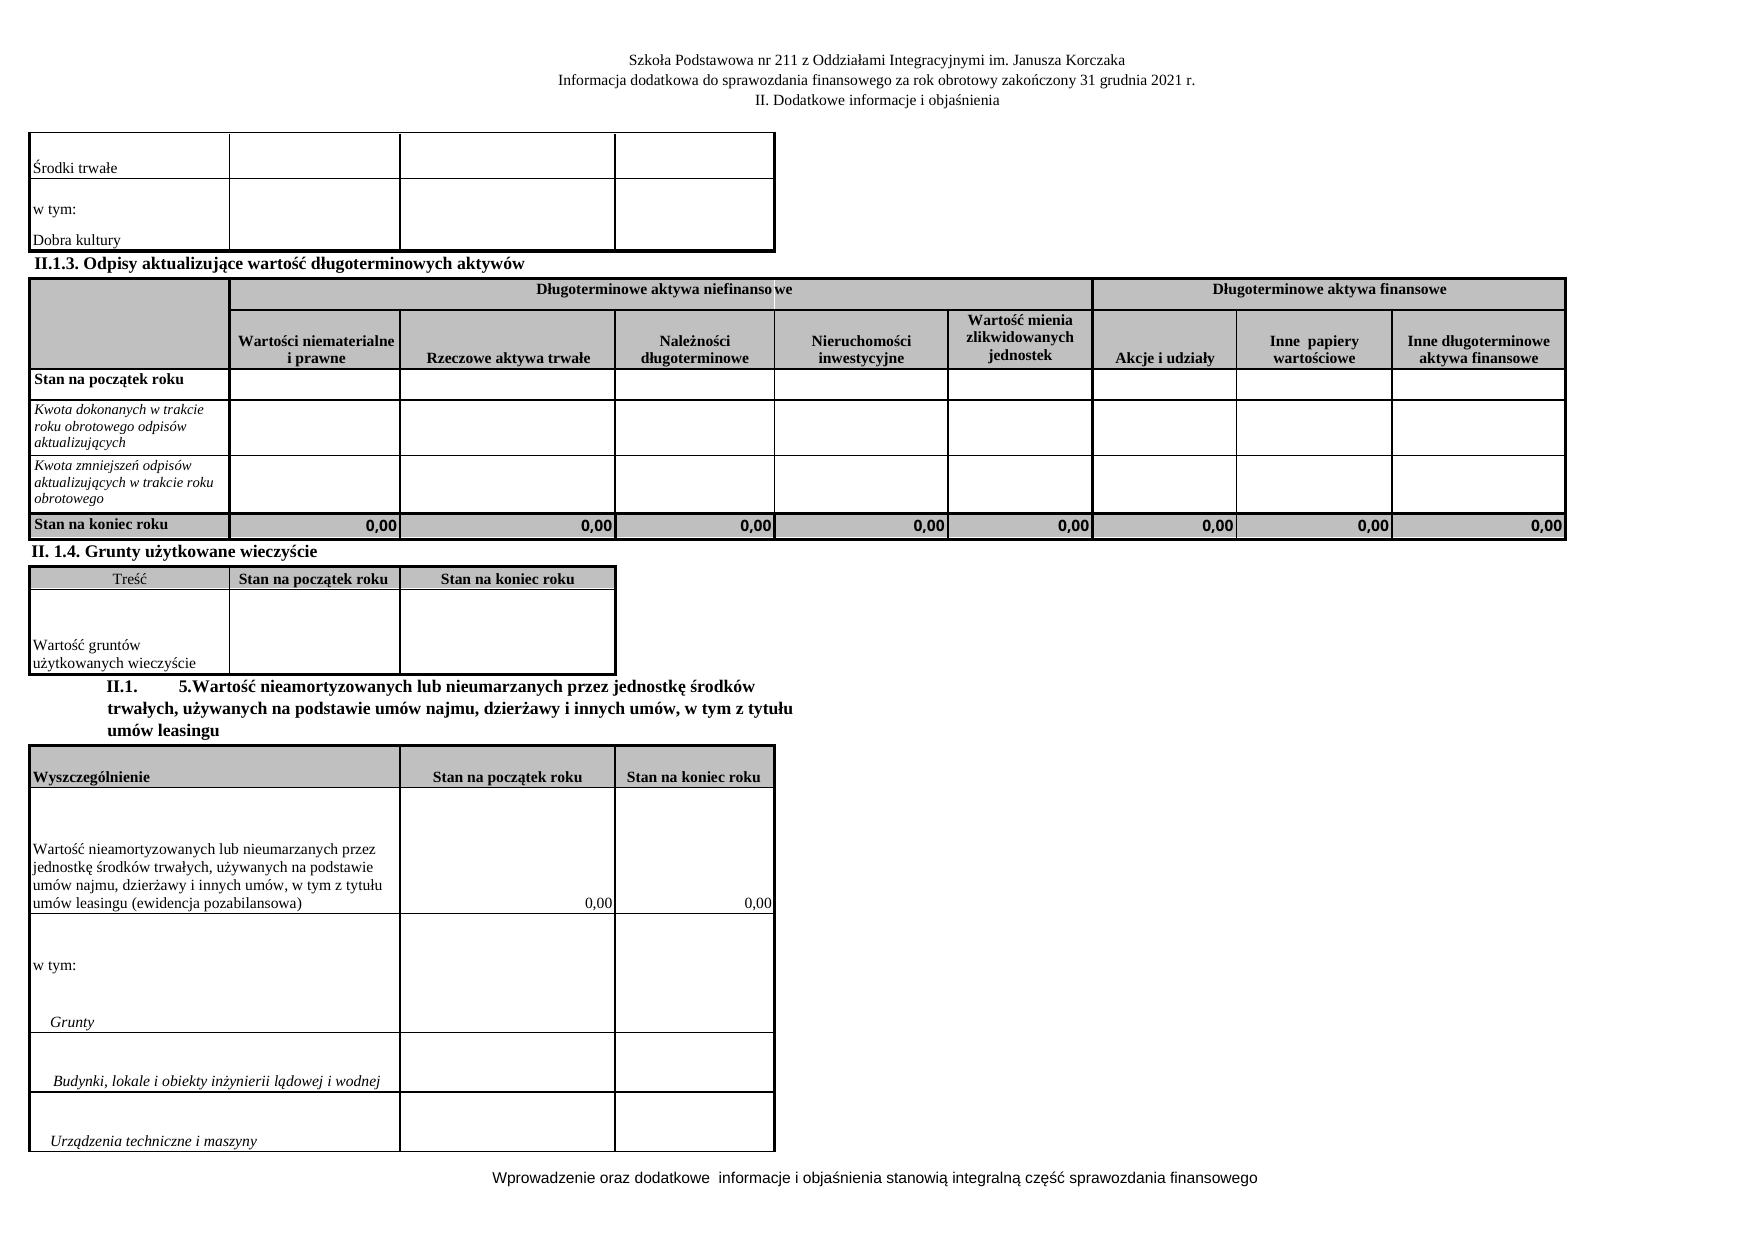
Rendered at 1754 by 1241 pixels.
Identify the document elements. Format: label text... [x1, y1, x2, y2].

table_cell [616, 401, 774, 455]
table_cell [231, 401, 399, 455]
table_cell [401, 370, 614, 399]
table_cell Środki trwałe [31, 133, 229, 177]
table_cell [616, 179, 773, 249]
table_cell 0,00 [949, 515, 1091, 537]
table_cell [1094, 401, 1236, 455]
table_cell Rzeczowe aktywa trwałe [401, 311, 614, 368]
table_header Długoterminowe aktywa finansowe [1094, 280, 1564, 309]
table_header Stan na koniec roku [616, 747, 773, 787]
table_header Wyszczególnienie [31, 747, 399, 787]
table_cell [1237, 370, 1391, 399]
table_cell [231, 456, 399, 512]
table_cell [401, 179, 614, 249]
table_cell [616, 133, 773, 177]
table_cell 0,00 [617, 515, 773, 537]
table_cell [230, 590, 399, 673]
table_header Długoterminowe aktywa niefinanso [400, 280, 774, 309]
table_cell Inne papiery wartościowe [1237, 311, 1391, 368]
table_cell w tym: Grunty [31, 914, 399, 1032]
table_cell [775, 401, 947, 455]
table_cell Stan na koniec roku [31, 515, 228, 537]
table_cell [401, 1033, 614, 1091]
table_header [948, 280, 1091, 309]
table_cell [1237, 401, 1391, 455]
table_cell 0,00 [1237, 515, 1391, 537]
table_cell Urządzenia techniczne i maszyny [31, 1093, 399, 1151]
table_cell [1393, 456, 1564, 512]
table_cell [1237, 456, 1391, 512]
table_cell [616, 914, 773, 1032]
table_cell w tym: Dobra kultury [31, 179, 229, 249]
table_cell 0,00 [616, 788, 773, 913]
table_cell [1094, 456, 1236, 512]
table_cell [616, 1093, 773, 1151]
table_cell [401, 1093, 614, 1151]
table_header [231, 280, 400, 309]
table_cell Budynki, lokale i obiekty inżynierii lądowej i wodnej [31, 1033, 399, 1091]
table_cell [230, 179, 399, 249]
table_cell Kwota zmniejszeń odpisów aktualizujących w trakcie roku obrotowego [31, 456, 228, 512]
table_cell [401, 590, 614, 673]
table_cell Wartość mienia zlikwidowanych jednostek [949, 311, 1091, 368]
table_cell 0,00 [1393, 515, 1564, 537]
table_cell [1393, 370, 1564, 399]
table_cell [949, 370, 1091, 399]
table_header [31, 280, 228, 368]
table_cell [949, 456, 1091, 512]
table_cell [231, 370, 399, 399]
table_cell 0,00 [401, 788, 614, 913]
table_header we [775, 280, 948, 309]
table_cell Inne długoterminowe aktywa finansowe [1393, 311, 1564, 368]
table_cell 0,00 [776, 515, 947, 537]
table_cell [775, 370, 947, 399]
table_header Stan na początek roku [230, 568, 399, 588]
table_cell [775, 456, 947, 512]
list 5.Wartość nieamortyzowanych lub nieumarzanych przez jednostkę środków trwałych, używanych na podstawie umów najmu, dzierżawy i innych umów, w tym z tytułu umów leasingu [106, 676, 798, 740]
table_cell [230, 133, 400, 177]
table_cell [616, 1033, 773, 1091]
table_header Stan na początek roku [401, 747, 614, 787]
table_cell [1393, 401, 1564, 455]
table_cell 0,00 [401, 515, 614, 537]
text II.1.3. Odpisy aktualizujące wartość długoterminowych aktywów [30, 252, 1572, 273]
list 1.4. Grunty użytkowane wieczyście [31, 541, 1572, 561]
table_cell [401, 456, 614, 512]
table_cell Nieruchomości inwestycyjne [775, 311, 947, 368]
table_header Treść [31, 568, 229, 588]
table_cell Stan na początek roku [31, 370, 228, 399]
table_cell [401, 133, 615, 177]
table_cell Wartości niematerialne i prawne [231, 311, 399, 368]
table_cell [401, 401, 614, 455]
table_cell Akcje i udziały [1094, 311, 1236, 368]
table_cell 0,00 [1094, 515, 1236, 537]
table_cell Należności długoterminowe [616, 311, 774, 368]
table_header Stan na koniec roku [401, 568, 614, 588]
table_cell [616, 370, 774, 399]
table_cell [1094, 370, 1236, 399]
table_cell [949, 401, 1091, 455]
table_cell Wartość gruntów użytkowanych wieczyście [31, 590, 229, 673]
table_cell Kwota dokonanych w trakcie roku obrotowego odpisów aktualizujących [31, 401, 228, 455]
table_cell 0,00 [231, 515, 399, 537]
table_cell Wartość nieamortyzowanych lub nieumarzanych przez jednostkę środków trwałych, używanych na podstawie umów najmu, dzierżawy i innych umów, w tym z tytułu umów leasingu (ewidencja pozabilansowa) [31, 788, 399, 913]
table_cell [616, 456, 774, 512]
table_cell [401, 914, 614, 1032]
